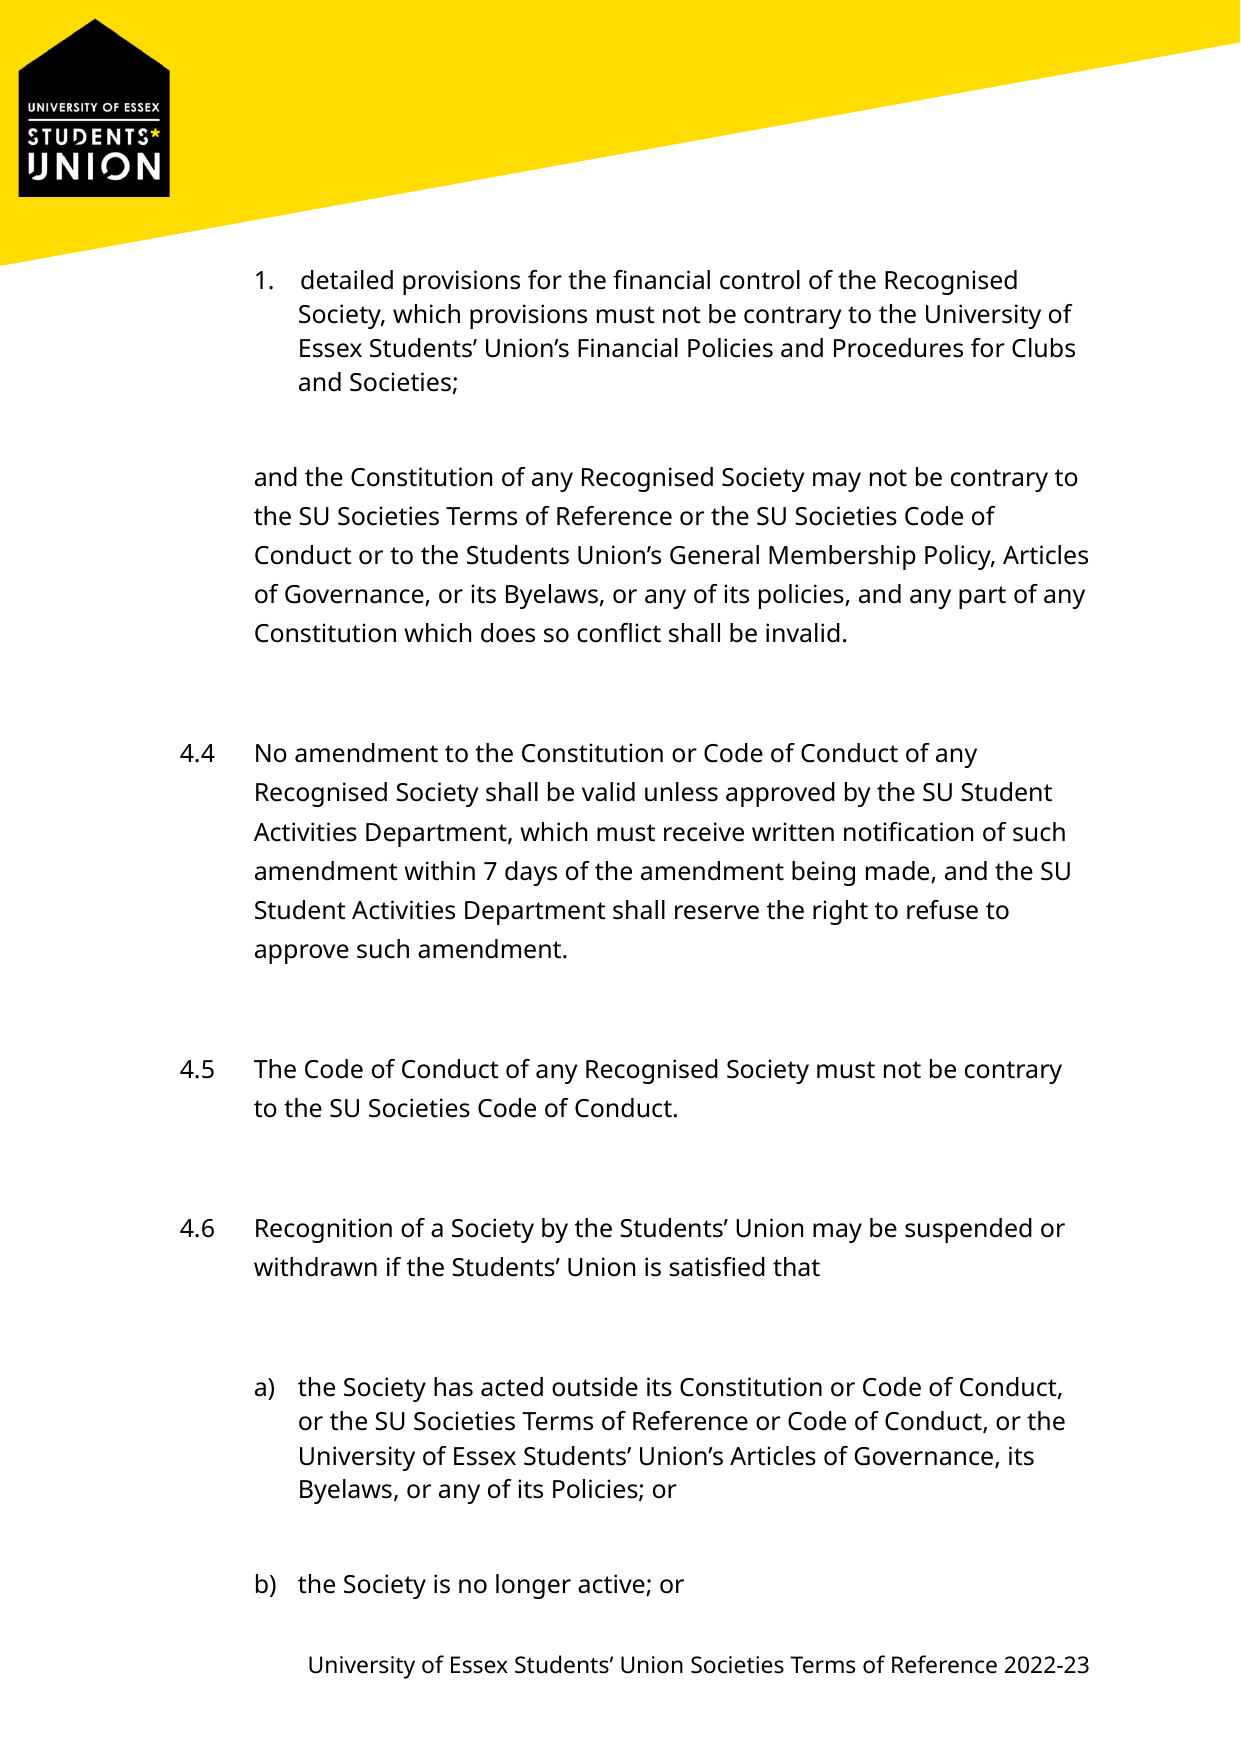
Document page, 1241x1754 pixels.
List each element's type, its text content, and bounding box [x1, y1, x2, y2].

text 4.4 No amendment to the Constitution or Code of Conduct of any Recognised Society shall be valid unless approved by the SU Student Activities Department, which must receive written notification of such amendment within 7 days of the amendment being made, and the SU Student Activities Department shall reserve the right to refuse to approve such amendment. [179, 736, 1090, 966]
text 4.5 The Code of Conduct of any Recognised Society must not be contrary to the SU Societies Code of Conduct. [179, 1052, 1090, 1125]
list detailed provisions for the financial control of the Recognised Society, which provisions must not be contrary to the University of Essex Students’ Union’s Financial Policies and Procedures for Clubs and Societies; [253, 263, 1090, 399]
text and the Constitution of any Recognised Society may not be contrary to the SU Societies Terms of Reference or the SU Societies Code of Conduct or to the Students Union’s General Membership Policy, Articles of Governance, or its Byelaws, or any of its policies, and any part of any Constitution which does so conflict shall be invalid. [253, 459, 1090, 650]
list the Society is no longer active; or [253, 1566, 1090, 1600]
picture [18, 18, 170, 197]
text 4.6 Recognition of a Society by the Students’ Union may be suspended or withdrawn if the Students’ Union is satisfied that [179, 1211, 1090, 1284]
list the Society has acted outside its Constitution or Code of Conduct, or the SU Societies Terms of Reference or Code of Conduct, or the University of Essex Students’ Union’s Articles of Governance, its Byelaws, or any of its Policies; or [253, 1370, 1090, 1506]
